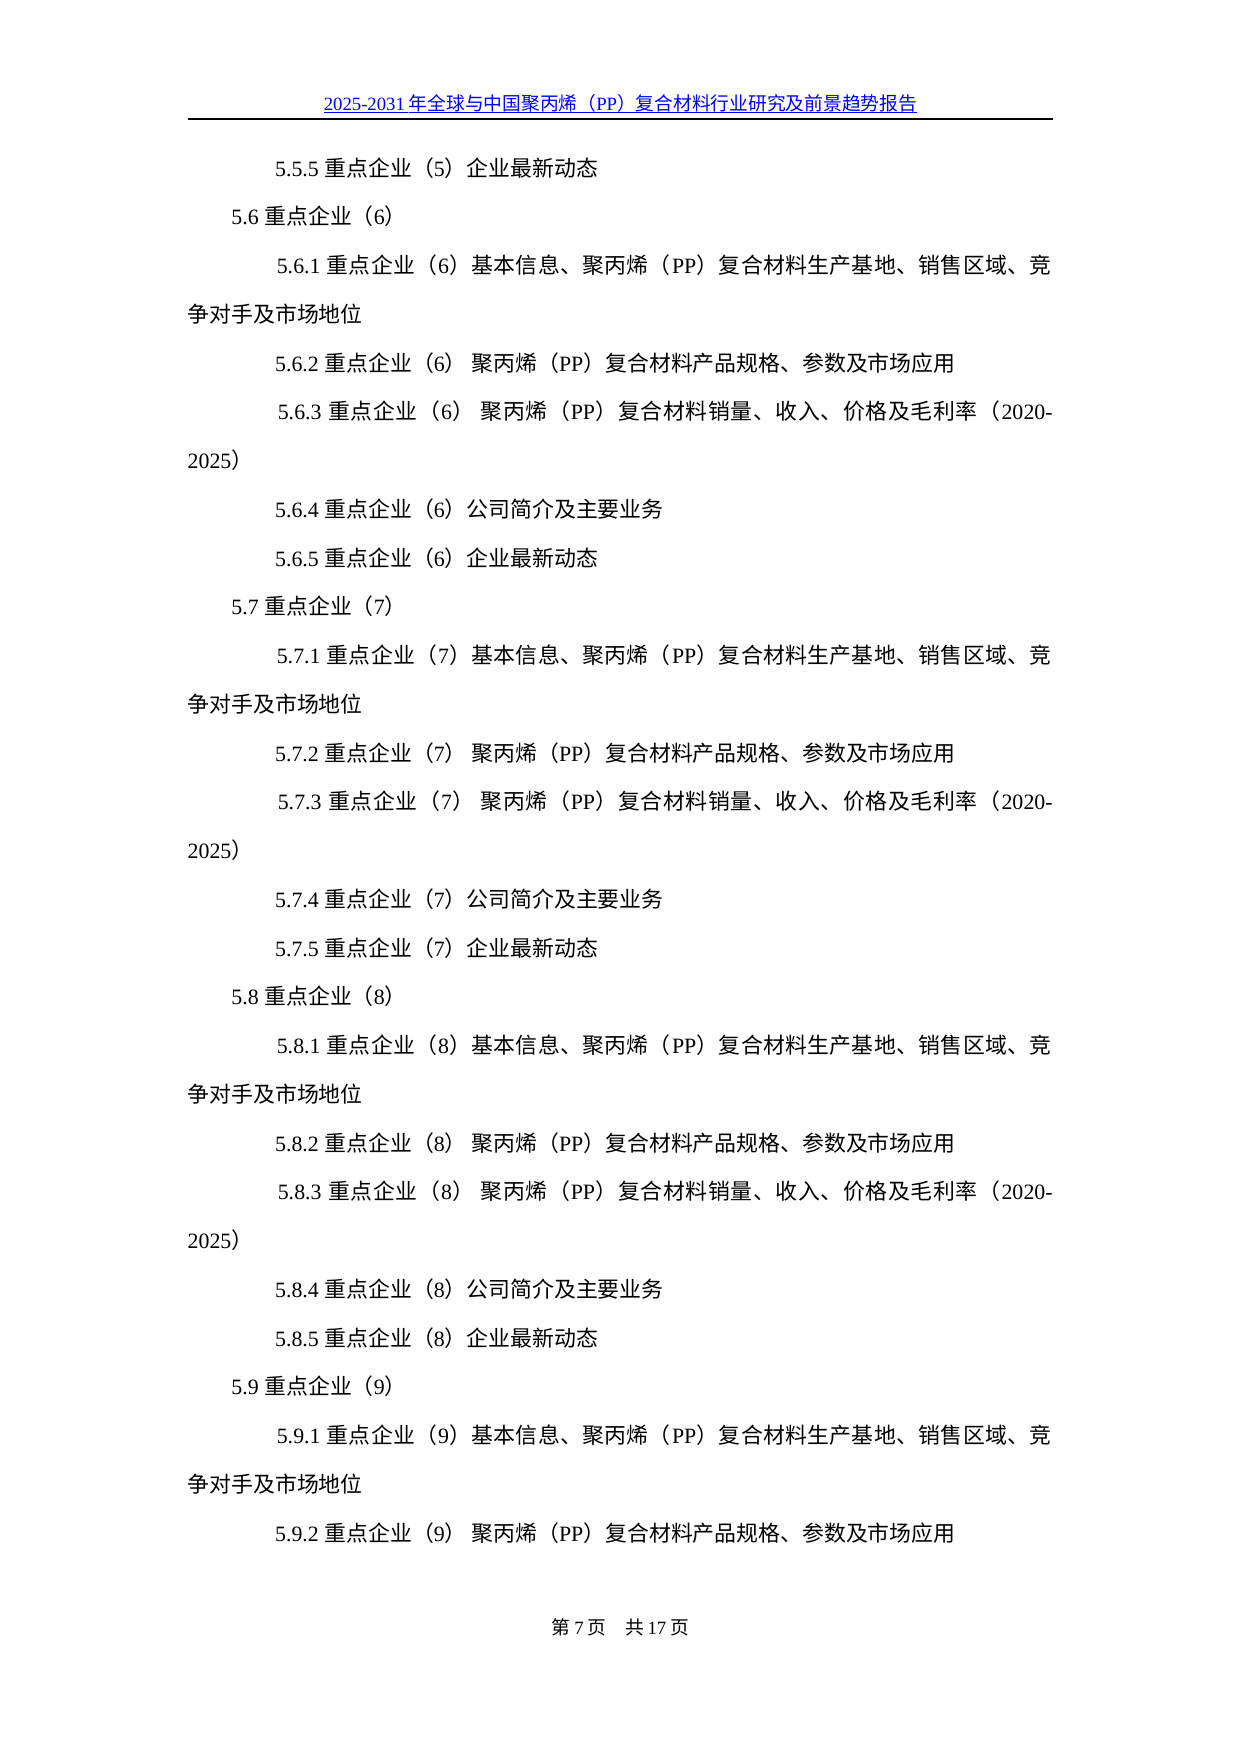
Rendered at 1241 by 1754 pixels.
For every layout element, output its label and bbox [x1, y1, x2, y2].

text [187, 150, 1053, 1548]
